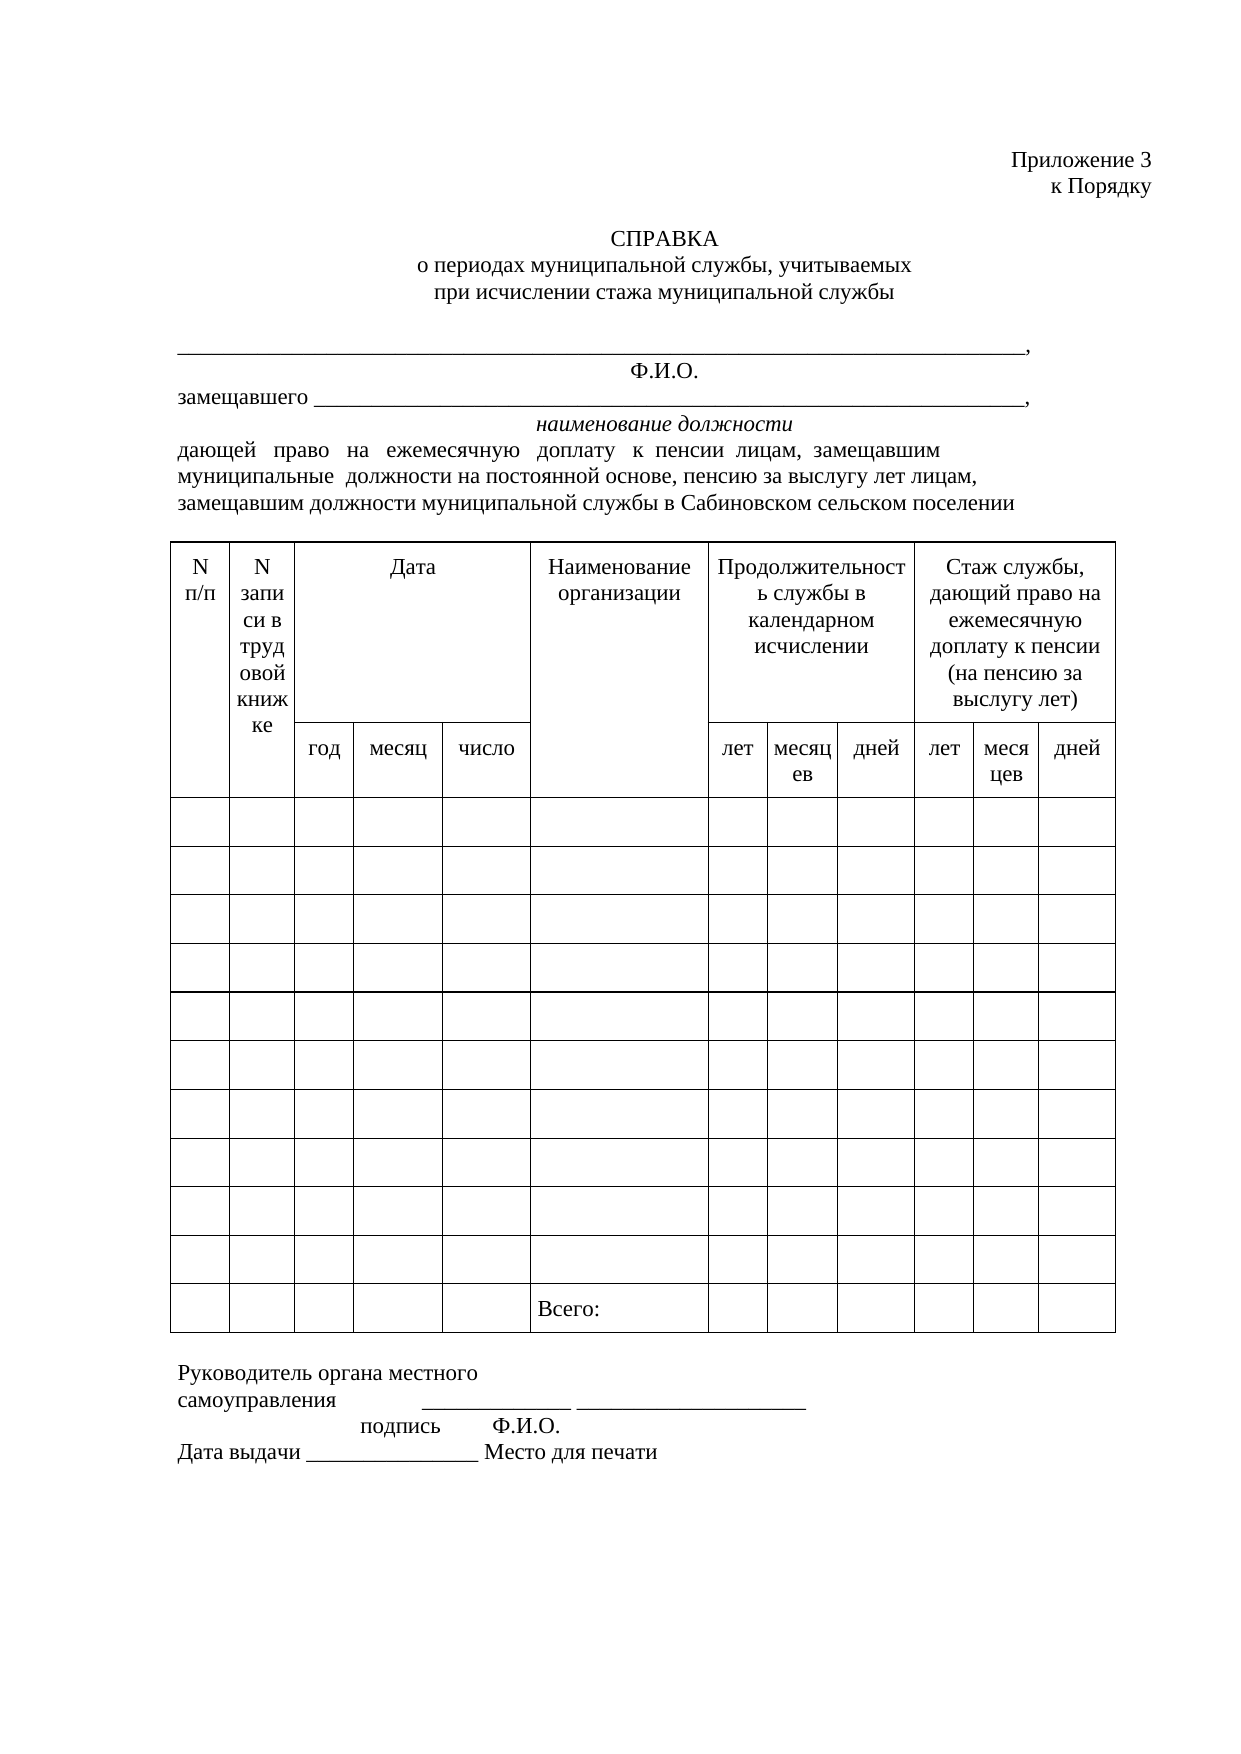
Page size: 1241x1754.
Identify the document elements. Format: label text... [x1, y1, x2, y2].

table_cell [709, 993, 767, 1040]
table_cell год [295, 723, 353, 797]
table_cell [230, 944, 294, 991]
table_cell [531, 1236, 708, 1283]
table_cell [768, 1139, 837, 1186]
table_cell [974, 1090, 1038, 1137]
text наименование должности [177, 410, 1152, 436]
table_cell [531, 798, 708, 846]
table_cell [295, 944, 353, 991]
table_cell [295, 1139, 353, 1186]
text __________________________________________________________________________, [177, 331, 1152, 357]
table_cell [838, 1236, 914, 1283]
table_cell [354, 1284, 442, 1332]
table_cell [230, 993, 294, 1040]
table_cell месяц [354, 723, 442, 797]
table_cell [768, 847, 837, 894]
table_cell [354, 944, 442, 991]
table_header N п/п [171, 543, 229, 797]
table_cell [1039, 944, 1115, 991]
table_cell [354, 895, 442, 943]
table_cell [171, 944, 229, 991]
table_cell [230, 1236, 294, 1283]
table_cell [1039, 1090, 1115, 1137]
table_cell [171, 993, 229, 1040]
table_cell [838, 798, 914, 846]
table_cell [295, 993, 353, 1040]
table_cell [295, 1090, 353, 1137]
table_header N записи в трудовой книжке [230, 543, 294, 797]
table_cell [171, 847, 229, 894]
text Руководитель органа местного [177, 1359, 1152, 1386]
table_cell [171, 1236, 229, 1283]
table_cell [709, 1090, 767, 1137]
table_cell [443, 1236, 530, 1283]
table_cell [838, 1284, 914, 1332]
table_cell [915, 895, 973, 943]
table_cell [295, 1284, 353, 1332]
table_cell [171, 895, 229, 943]
table_cell [768, 1236, 837, 1283]
table_cell [171, 1139, 229, 1186]
table_cell дней [838, 723, 914, 797]
table_cell [531, 1139, 708, 1186]
table_cell [171, 1187, 229, 1235]
table_cell [443, 798, 530, 846]
table_cell лет [709, 723, 767, 797]
table_cell [230, 1041, 294, 1089]
table_cell [230, 895, 294, 943]
table_cell [709, 1041, 767, 1089]
table_cell [709, 944, 767, 991]
table_header Продолжительность службы в календарном исчислении [709, 543, 914, 722]
table_cell [838, 944, 914, 991]
table_cell [443, 895, 530, 943]
table_cell [768, 895, 837, 943]
table_cell месяцев [768, 723, 837, 797]
table_cell [974, 1284, 1038, 1332]
text о периодах муниципальной службы, учитываемых [177, 252, 1152, 278]
text Приложение 3 [177, 146, 1152, 172]
table_cell [531, 944, 708, 991]
table_cell [768, 1187, 837, 1235]
table_cell [709, 1236, 767, 1283]
table_cell [709, 847, 767, 894]
table_header Дата [295, 543, 530, 722]
table_cell [1039, 895, 1115, 943]
table_cell [1039, 847, 1115, 894]
table_cell [709, 1139, 767, 1186]
table_cell [915, 1187, 973, 1235]
table_cell [974, 1041, 1038, 1089]
table_cell [709, 895, 767, 943]
table_cell [915, 1284, 973, 1332]
table_cell [1039, 1187, 1115, 1235]
table_cell [443, 847, 530, 894]
table_cell [838, 1187, 914, 1235]
table_cell [974, 1187, 1038, 1235]
table_cell [230, 1284, 294, 1332]
table_header Стаж службы, дающий право на ежемесячную доплату к пенсии (на пенсию за выслугу лет) [915, 543, 1115, 722]
table_cell [768, 993, 837, 1040]
text подпись Ф.И.О. [177, 1412, 1152, 1438]
table_cell [768, 1041, 837, 1089]
text к Порядку [177, 172, 1152, 199]
table_cell [295, 1187, 353, 1235]
table_cell [838, 895, 914, 943]
table_cell [443, 1187, 530, 1235]
table_cell [354, 1090, 442, 1137]
table_cell [1039, 798, 1115, 846]
table_header Наименование организации [531, 543, 708, 797]
table_cell месяцев [974, 723, 1038, 797]
table_cell [915, 798, 973, 846]
table_cell [230, 1090, 294, 1137]
table_cell [443, 1090, 530, 1137]
table_cell [295, 895, 353, 943]
text дающей право на ежемесячную доплату к пенсии лицам, замещавшим [177, 436, 1152, 462]
table_cell [915, 1139, 973, 1186]
table_cell [1039, 1284, 1115, 1332]
table_cell [838, 993, 914, 1040]
table_cell [709, 798, 767, 846]
table_cell [915, 1041, 973, 1089]
text Дата выдачи _______________ Место для печати [177, 1438, 1152, 1465]
table_cell [531, 1187, 708, 1235]
table_cell [531, 847, 708, 894]
table_cell [171, 1041, 229, 1089]
text при исчислении стажа муниципальной службы [177, 278, 1152, 304]
table_cell [354, 847, 442, 894]
table_cell [1039, 1041, 1115, 1089]
table_cell Всего: [531, 1284, 708, 1332]
table_cell [443, 993, 530, 1040]
table_cell [295, 1236, 353, 1283]
table_cell [531, 1090, 708, 1137]
table_cell [171, 798, 229, 846]
table_cell [768, 798, 837, 846]
table_cell [915, 1236, 973, 1283]
table_cell [354, 1139, 442, 1186]
table_cell [709, 1187, 767, 1235]
table_cell [915, 847, 973, 894]
table_cell [768, 1090, 837, 1137]
table_cell [354, 1236, 442, 1283]
table_cell [838, 1090, 914, 1137]
text Ф.И.О. [177, 357, 1152, 383]
table_cell [443, 1139, 530, 1186]
table_cell [295, 847, 353, 894]
table_cell [974, 1139, 1038, 1186]
table_cell [531, 993, 708, 1040]
table_cell [974, 1236, 1038, 1283]
table_cell [974, 798, 1038, 846]
text самоуправления _____________ ____________________ [177, 1386, 1152, 1412]
table_cell [171, 1090, 229, 1137]
table_cell [443, 944, 530, 991]
text муниципальные должности на постоянной основе, пенсию за выслугу лет лицам, [177, 462, 1152, 489]
table_cell [1039, 1139, 1115, 1186]
table_cell [974, 895, 1038, 943]
table_cell [354, 798, 442, 846]
text замещавшим должности муниципальной службы в Сабиновском сельском поселении [177, 489, 1152, 515]
table_cell [443, 1284, 530, 1332]
table_cell [443, 1041, 530, 1089]
table_cell [768, 1284, 837, 1332]
table_cell дней [1039, 723, 1115, 797]
text замещавшего ______________________________________________________________, [177, 383, 1152, 410]
table_cell [230, 1139, 294, 1186]
table_cell [838, 847, 914, 894]
table_cell [915, 993, 973, 1040]
table_cell [295, 1041, 353, 1089]
table_cell [974, 847, 1038, 894]
table_cell [230, 1187, 294, 1235]
table_cell [531, 895, 708, 943]
table_cell лет [915, 723, 973, 797]
table_cell [838, 1139, 914, 1186]
table_cell [768, 944, 837, 991]
table_cell [915, 1090, 973, 1137]
table_cell [171, 1284, 229, 1332]
table_cell [915, 944, 973, 991]
table_cell [531, 1041, 708, 1089]
text СПРАВКА [177, 225, 1152, 252]
table_cell [354, 993, 442, 1040]
table_cell [709, 1284, 767, 1332]
table_cell число [443, 723, 530, 797]
table_cell [974, 993, 1038, 1040]
table_cell [1039, 993, 1115, 1040]
table_cell [354, 1041, 442, 1089]
table_cell [838, 1041, 914, 1089]
table_cell [230, 798, 294, 846]
table_cell [354, 1187, 442, 1235]
table_cell [230, 847, 294, 894]
table_cell [295, 798, 353, 846]
table_cell [1039, 1236, 1115, 1283]
table_cell [974, 944, 1038, 991]
